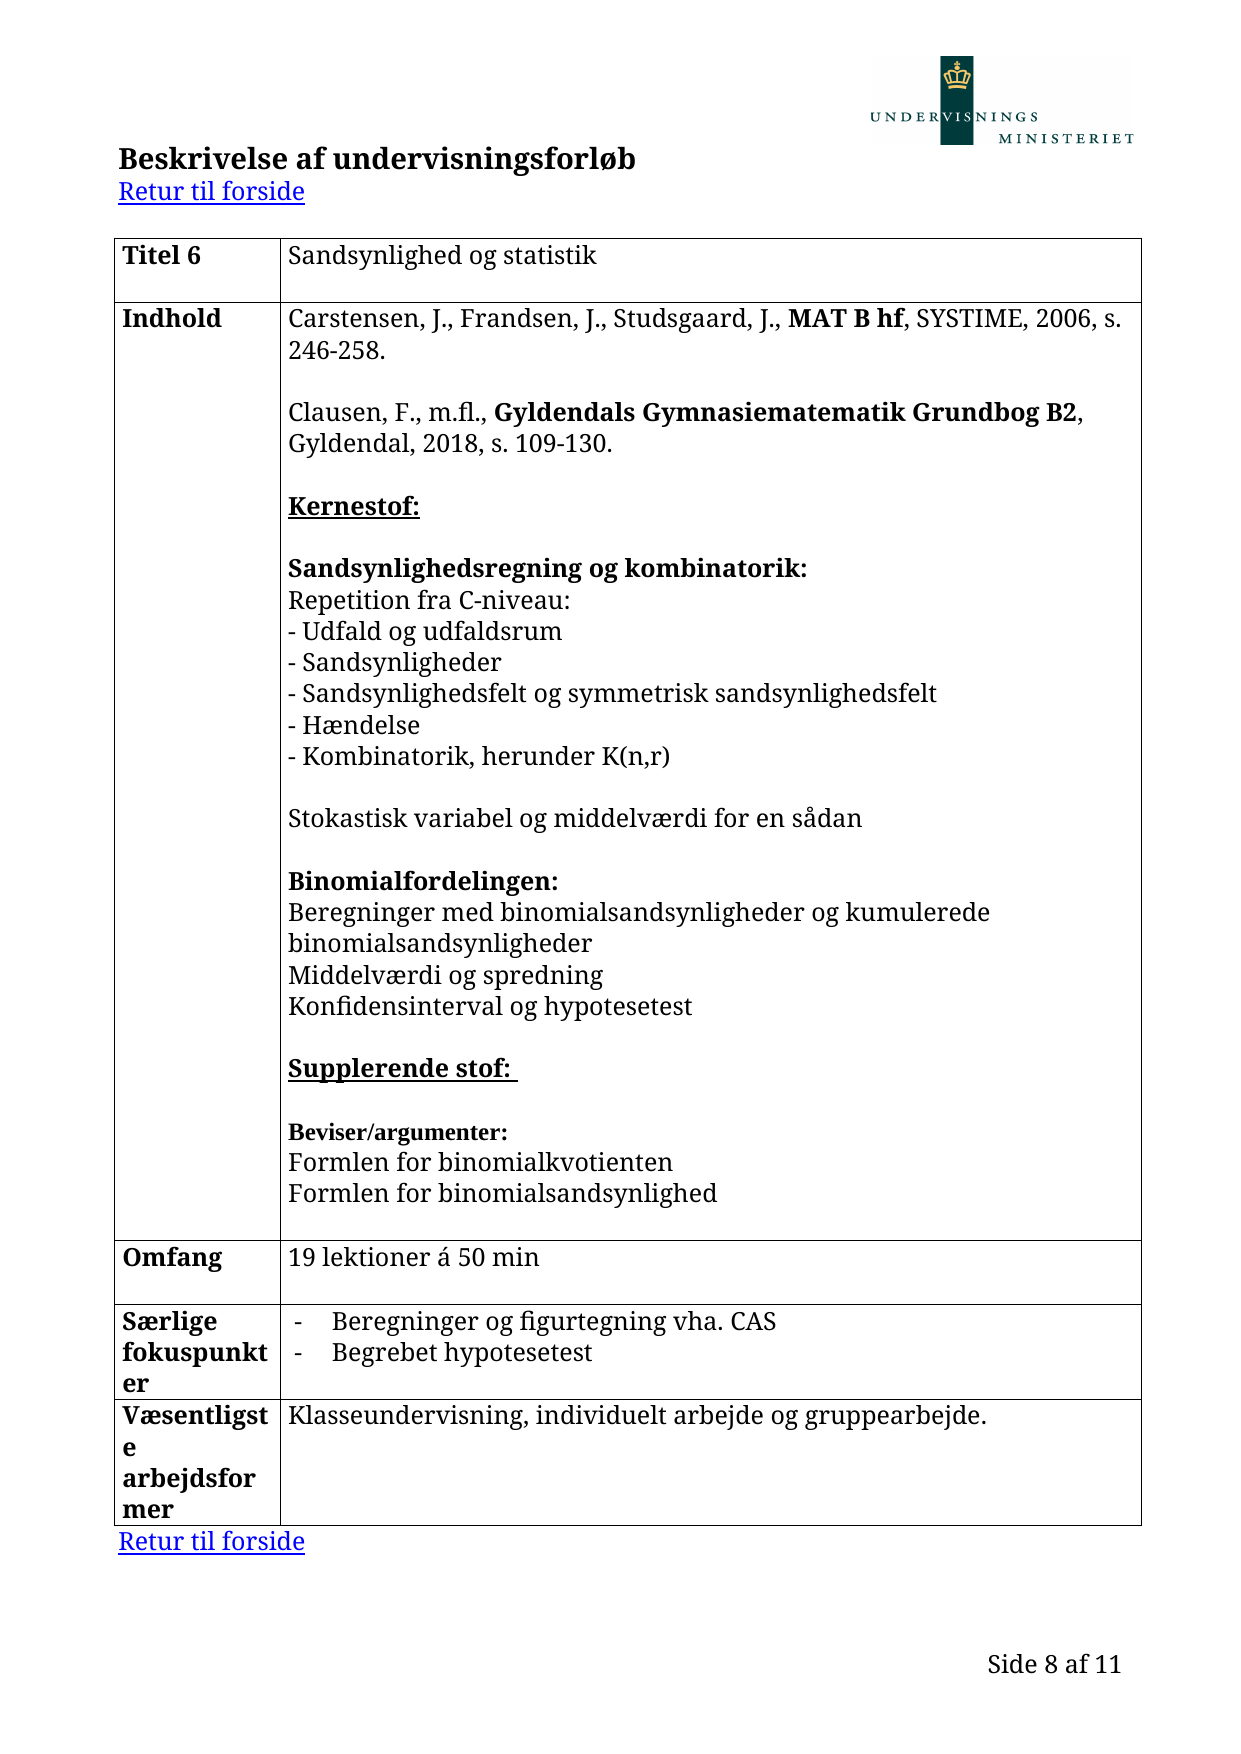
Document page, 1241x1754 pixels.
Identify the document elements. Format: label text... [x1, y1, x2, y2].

table_cell Beregninger og figurtegning vha. CAS Begrebet hypotesetest [281, 1305, 1141, 1399]
text Beskrivelse af undervisningsforløb [118, 131, 1122, 176]
table_cell Indhold [115, 303, 280, 1240]
text Retur til forside [118, 176, 1122, 207]
table_cell Særlige fokuspunkter [115, 1305, 280, 1399]
table_cell 19 lektioner á 50 min [281, 1241, 1141, 1304]
table_cell Carstensen, J., Frandsen, J., Studsgaard, J., MAT B hf, SYSTIME, 2006, s. 246-258. Clausen, F., m.fl., Gyldendals Gymnasiematematik Grundbog B2, Gyldendal, 2018, s. 109-130. Kernestof: Sandsynlighedsregning og kombinatorik: Repetition fra C-niveau: - Udfald og udfaldsrum - Sandsynligheder - Sandsynlighedsfelt og symmetrisk sandsynlighedsfelt - Hændelse - Kombinatorik, herunder K(n,r) Stokastisk variabel og middelværdi for en sådan Binomialfordelingen: Beregninger med binomialsandsynligheder og kumulerede binomialsandsynligheder Middelværdi og spredning Konfidensinterval og hypotesetest Supplerende stof: Beviser/argumenter: Formlen for binomialkvotienten Formlen for binomialsandsynlighed [281, 303, 1141, 1240]
text Retur til forside [118, 1526, 1122, 1557]
table_cell Klasseundervisning, individuelt arbejde og gruppearbejde. [281, 1400, 1141, 1525]
table_cell Omfang [115, 1241, 280, 1304]
table_header Titel 6 [115, 239, 280, 302]
table_header Sandsynlighed og statistik [281, 239, 1141, 302]
table_cell Væsentligste arbejdsformer [115, 1400, 280, 1525]
picture [871, 56, 1134, 145]
